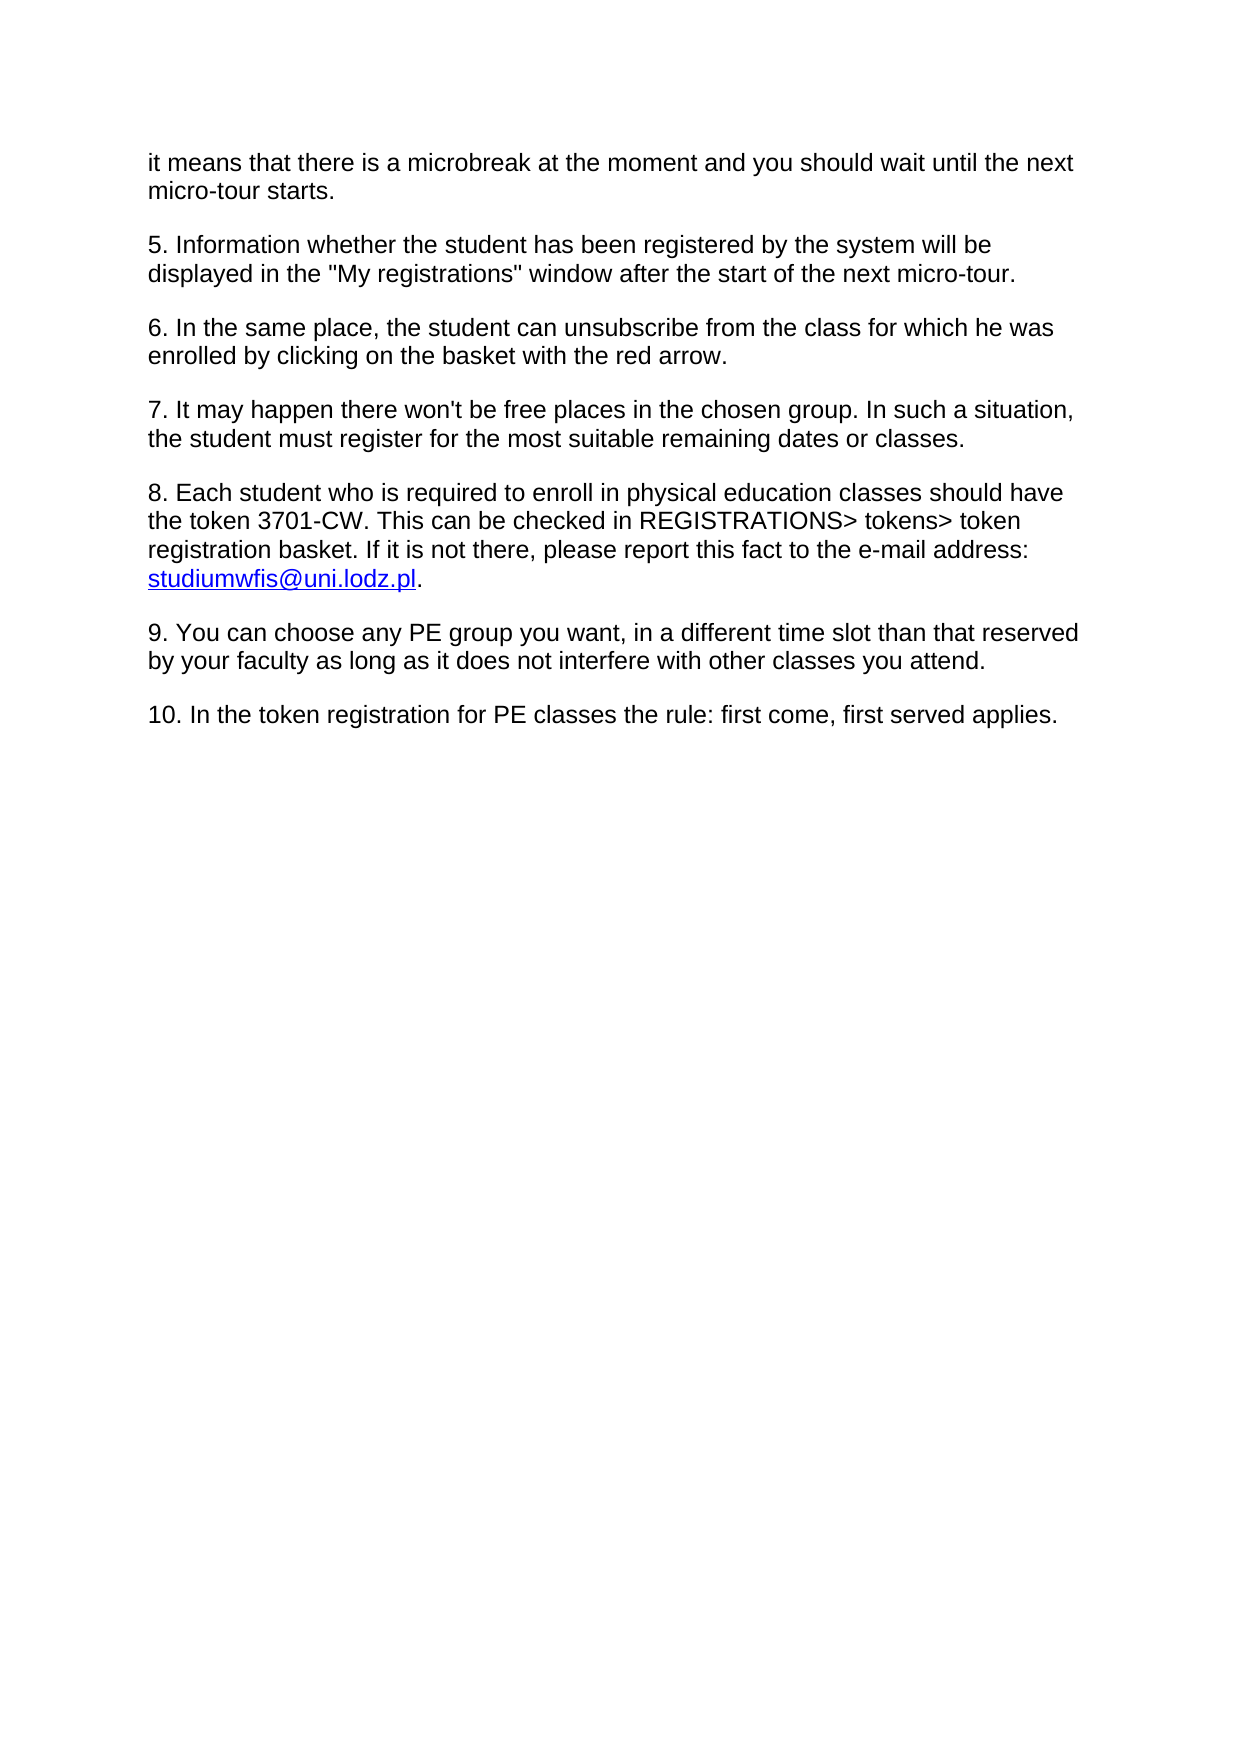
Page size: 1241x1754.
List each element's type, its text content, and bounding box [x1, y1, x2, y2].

text 9. You can choose any PE group you want, in a different time slot than that reserved by your faculty as long as it does not interfere with other classes you attend. [148, 618, 1093, 675]
text 6. In the same place, the student can unsubscribe from the class for which he was enrolled by clicking on the basket with the red arrow. [148, 313, 1093, 370]
text 8. Each student who is required to enroll in physical education classes should have the token 3701-CW. This can be checked in REGISTRATIONS> tokens> token registration basket. If it is not there, please report this fact to the e-mail address: studiumwfis@uni.lodz.pl. [148, 478, 1093, 593]
text 10. In the token registration for PE classes the rule: first come, first served applies. [148, 700, 1093, 729]
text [148, 148, 1093, 205]
text 7. It may happen there won't be free places in the chosen group. In such a situation, the student must register for the most suitable remaining dates or classes. [148, 395, 1093, 453]
text 5. Information whether the student has been registered by the system will be displayed in the "My registrations" window after the start of the next micro-tour. [148, 230, 1093, 288]
